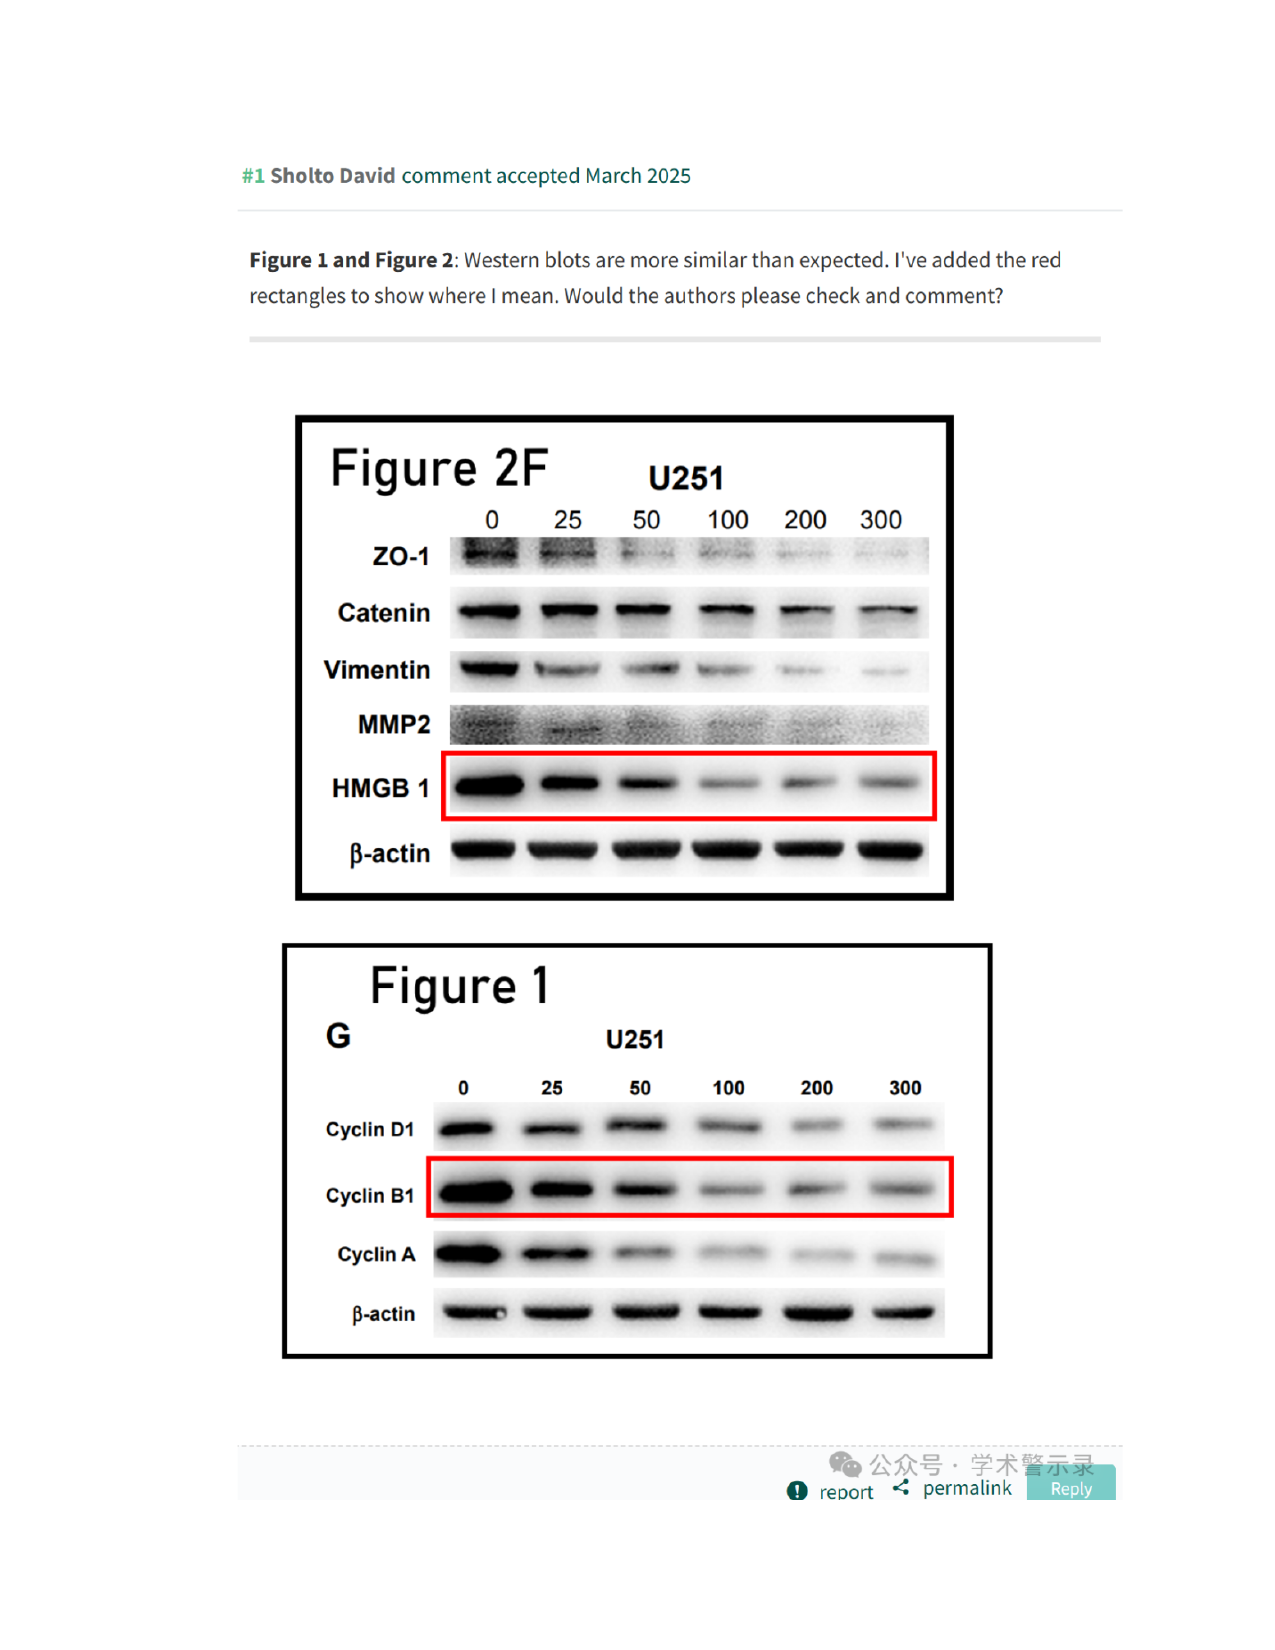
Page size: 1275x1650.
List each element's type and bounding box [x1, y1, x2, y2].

picture [237, 150, 1123, 1500]
